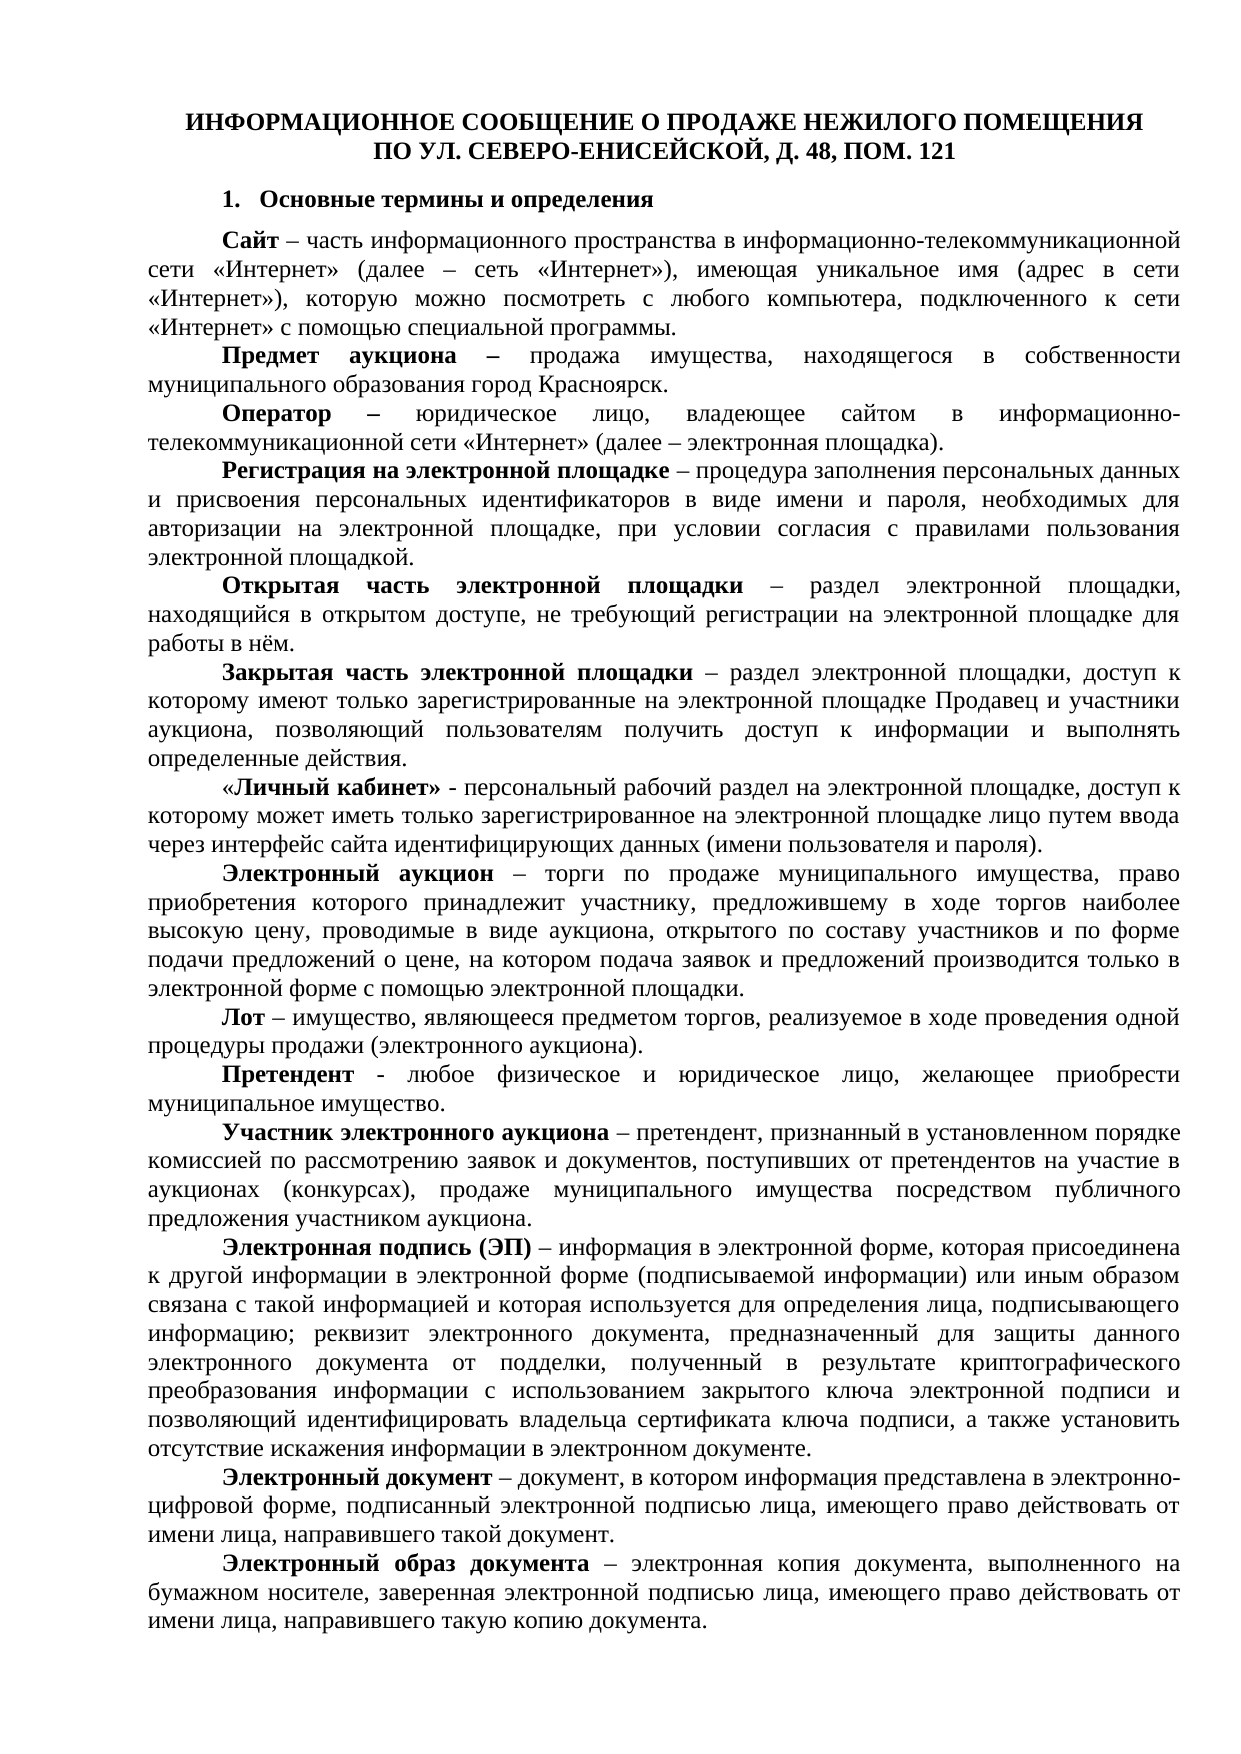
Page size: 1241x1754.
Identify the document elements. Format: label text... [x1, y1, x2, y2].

text ИНФОРМАЦИОННОЕ СООБЩЕНИЕ О ПРОДАЖЕ НЕЖИЛОГО ПОМЕЩЕНИЯ [148, 107, 1181, 136]
text Электронный аукцион – торги по продаже муниципального имущества, право приобретения которого принадлежит участнику, предложившему в ходе торгов наиболее высокую цену, проводимые в виде аукциона, открытого по составу участников и по форме подачи предложений о цене, на котором подача заявок и предложений производится только в электронной форме с помощью электронной площадки. [148, 858, 1181, 1002]
text Открытая часть электронной площадки – раздел электронной площадки, находящийся в открытом доступе, не требующий регистрации на электронной площадке для работы в нём. [148, 570, 1181, 657]
text Регистрация на электронной площадке – процедура заполнения персональных данных и присвоения персональных идентификаторов в виде имени и пароля, необходимых для авторизации на электронной площадке, при условии согласия с правилами пользования электронной площадкой. [148, 455, 1181, 570]
text ПО УЛ. СЕВЕРО-ЕНИСЕЙСКОЙ, Д. 48, ПОМ. 121 [148, 136, 1181, 165]
text Закрытая часть электронной площадки – раздел электронной площадки, доступ к которому имеют только зарегистрированные на электронной площадке Продавец и участники аукциона, позволяющий пользователям получить доступ к информации и выполнять определенные действия. [148, 657, 1181, 772]
text Участник электронного аукциона – претендент, признанный в установленном порядке комиссией по рассмотрению заявок и документов, поступивших от претендентов на участие в аукционах (конкурсах), продаже муниципального имущества посредством публичного предложения участником аукциона. [148, 1117, 1181, 1232]
text Претендент - любое физическое и юридическое лицо, желающее приобрести муниципальное имущество. [148, 1059, 1181, 1117]
text «Личный кабинет» - персональный рабочий раздел на электронной площадке, доступ к которому может иметь только зарегистрированное на электронной площадке лицо путем ввода через интерфейс сайта идентифицирующих данных (имени пользователя и пароля). [148, 772, 1181, 858]
text Электронный документ – документ, в котором информация представлена в электронно-цифровой форме, подписанный электронной подписью лица, имеющего право действовать от имени лица, направившего такой документ. [148, 1462, 1181, 1548]
text Электронный образ документа – электронная копия документа, выполненного на бумажном носителе, заверенная электронной подписью лица, имеющего право действовать от имени лица, направившего такую копию документа. [148, 1548, 1181, 1634]
text Лот – имущество, являющееся предметом торгов, реализуемое в ходе проведения одной процедуры продажи (электронного аукциона). [148, 1002, 1181, 1059]
text Предмет аукциона – продажа имущества, находящегося в собственности муниципального образования город Красноярск. [148, 340, 1181, 398]
text Электронная подпись (ЭП) – информация в электронной форме, которая присоединена к другой информации в электронной форме (подписываемой информации) или иным образом связана с такой информацией и которая используется для определения лица, подписывающего информацию; реквизит электронного документа, предназначенный для защиты данного электронного документа от подделки, полученный в результате криптографического преобразования информации с использованием закрытого ключа электронной подписи и позволяющий идентифицировать владельца сертификата ключа подписи, а также установить отсутствие искажения информации в электронном документе. [148, 1232, 1181, 1462]
list Основные термины и определения [222, 184, 1181, 213]
text Оператор – юридическое лицо, владеющее сайтом в информационно-телекоммуникационной сети «Интернет» (далее – электронная площадка). [148, 398, 1181, 455]
text Сайт – часть информационного пространства в информационно-телекоммуникационной сети «Интернет» (далее – сеть «Интернет»), имеющая уникальное имя (адрес в сети «Интернет»), которую можно посмотреть с любого компьютера, подключенного к сети «Интернет» с помощью специальной программы. [148, 225, 1181, 340]
